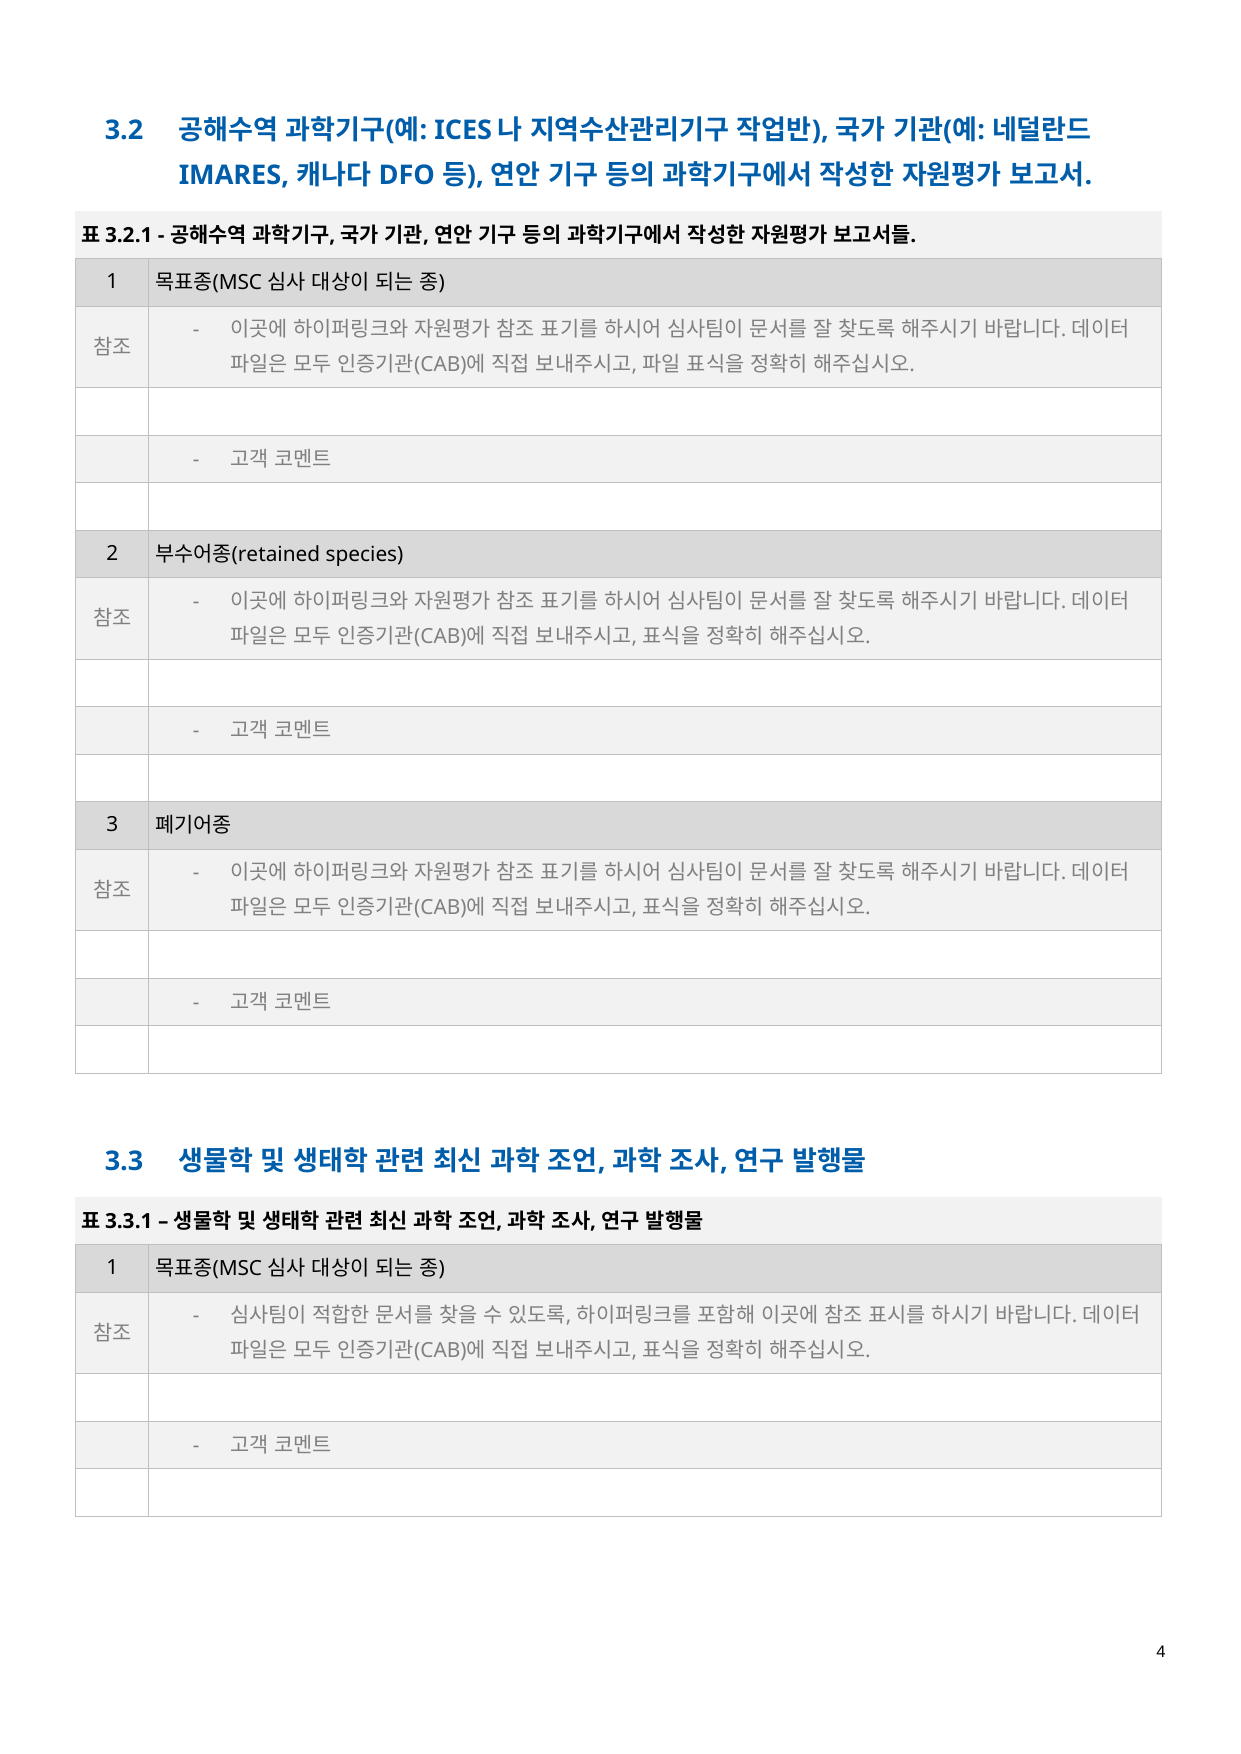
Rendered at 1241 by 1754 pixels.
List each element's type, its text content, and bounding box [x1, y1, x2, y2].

table_header 표3.3.1 – 생물학 및 생태학 관련 최신 과학 조언, 과학 조사, 연구 발행물 [76, 1198, 1161, 1244]
table_cell 2 [76, 531, 148, 577]
table_cell 1 [76, 259, 148, 306]
table_cell [76, 483, 148, 529]
table_cell 고객 코멘트 [149, 979, 1161, 1025]
table_cell [149, 483, 1161, 529]
table_cell 참조 [76, 850, 148, 930]
table_cell 폐기어종 [149, 802, 1161, 849]
table_cell 3 [76, 802, 148, 849]
table_cell [76, 931, 148, 978]
table_cell 목표종(MSC 심사 대상이 되는 종) [149, 1245, 1161, 1292]
table_cell 이곳에 하이퍼링크와 자원평가 참조 표기를 하시어 심사팀이 문서를 잘 찾도록 해주시기 바랍니다. 데이터 파일은 모두 인증기관(CAB)에 직접 보내주시고, 표식을 정확히 해주십시오. [149, 850, 1161, 930]
table_header 표3.2.1 - 공해수역 과학기구, 국가 기관, 연안 기구 등의 과학기구에서 작성한 자원평가 보고서들. [76, 212, 1161, 258]
table_cell 고객 코멘트 [149, 707, 1161, 754]
table_cell [76, 755, 148, 801]
text 생물학 및 생태학 관련 최신 과학 조언, 과학 조사, 연구 발행물 [104, 1139, 1165, 1178]
table_cell [76, 1374, 148, 1421]
table_cell [76, 979, 148, 1025]
table_cell [149, 660, 1161, 706]
table_cell 이곳에 하이퍼링크와 자원평가 참조 표기를 하시어 심사팀이 문서를 잘 찾도록 해주시기 바랍니다. 데이터 파일은 모두 인증기관(CAB)에 직접 보내주시고, 파일 표식을 정확히 해주십시오. [149, 307, 1161, 387]
table_cell 참조 [76, 1293, 148, 1373]
table_cell [76, 436, 148, 482]
table_cell [149, 931, 1161, 978]
table_cell [149, 1374, 1161, 1421]
table_cell 고객 코멘트 [149, 1422, 1161, 1468]
table_cell [149, 755, 1161, 801]
table_cell [149, 1469, 1161, 1516]
table_cell [76, 388, 148, 434]
table_cell 참조 [76, 307, 148, 387]
table_cell [149, 1026, 1161, 1073]
table_cell [76, 1469, 148, 1516]
table_cell 이곳에 하이퍼링크와 자원평가 참조 표기를 하시어 심사팀이 문서를 잘 찾도록 해주시기 바랍니다. 데이터 파일은 모두 인증기관(CAB)에 직접 보내주시고, 표식을 정확히 해주십시오. [149, 578, 1161, 659]
table_cell 고객 코멘트 [149, 436, 1161, 482]
text 공해수역 과학기구(예: ICES나 지역수산관리기구 작업반), 국가 기관(예: 네덜란드 IMARES, 캐나다 DFO 등), 연안 기구 등의 과학기구에서 작성한 자원평가 보고서. [104, 108, 1165, 192]
table_cell 참조 [76, 578, 148, 659]
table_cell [149, 1293, 1161, 1373]
table_cell [149, 388, 1161, 434]
table_cell [76, 1026, 148, 1073]
table_cell [76, 707, 148, 754]
table_cell 부수어종(retained species) [149, 531, 1161, 577]
table_cell [76, 1422, 148, 1468]
table_cell 목표종(MSC 심사 대상이 되는 종) [149, 259, 1161, 306]
table_cell [76, 660, 148, 706]
table_cell 1 [76, 1245, 148, 1292]
